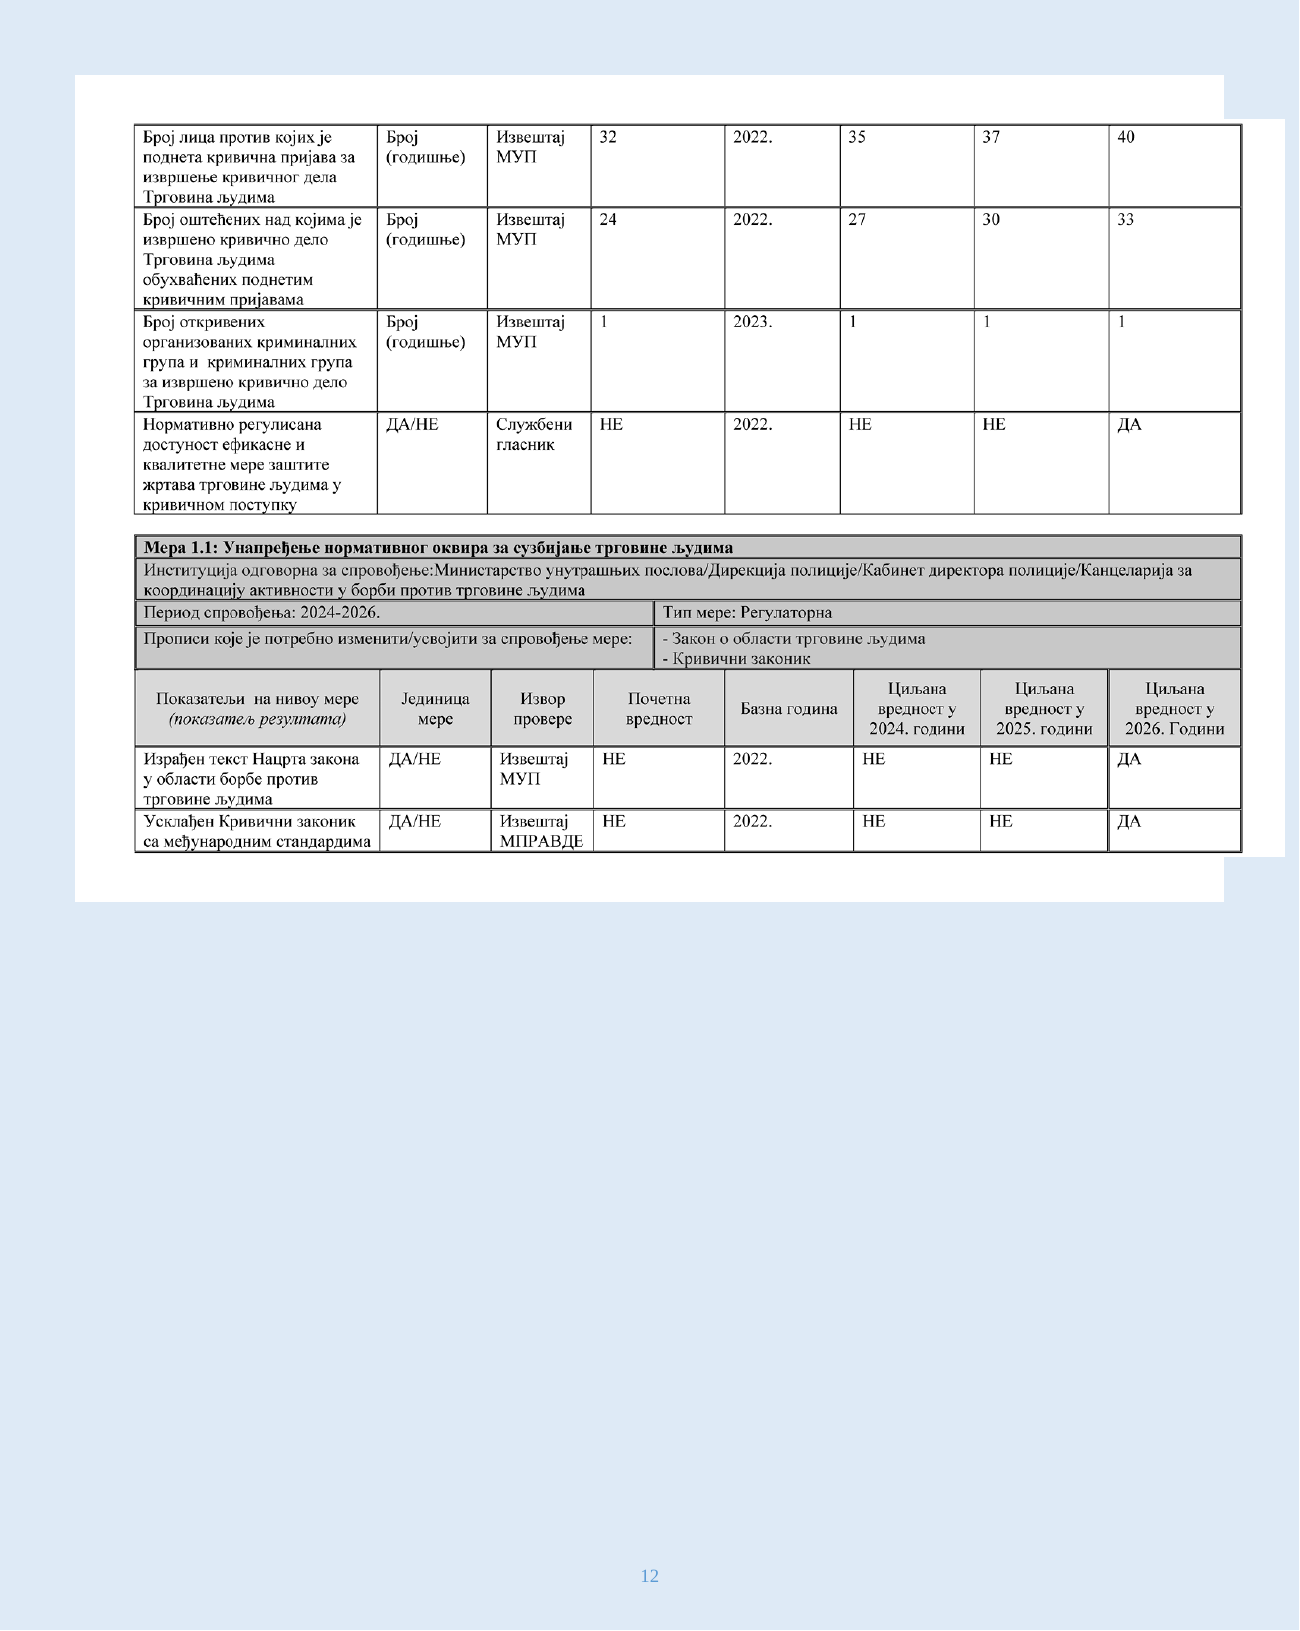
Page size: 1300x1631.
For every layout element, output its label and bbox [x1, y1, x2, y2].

picture [125, 75, 1286, 902]
